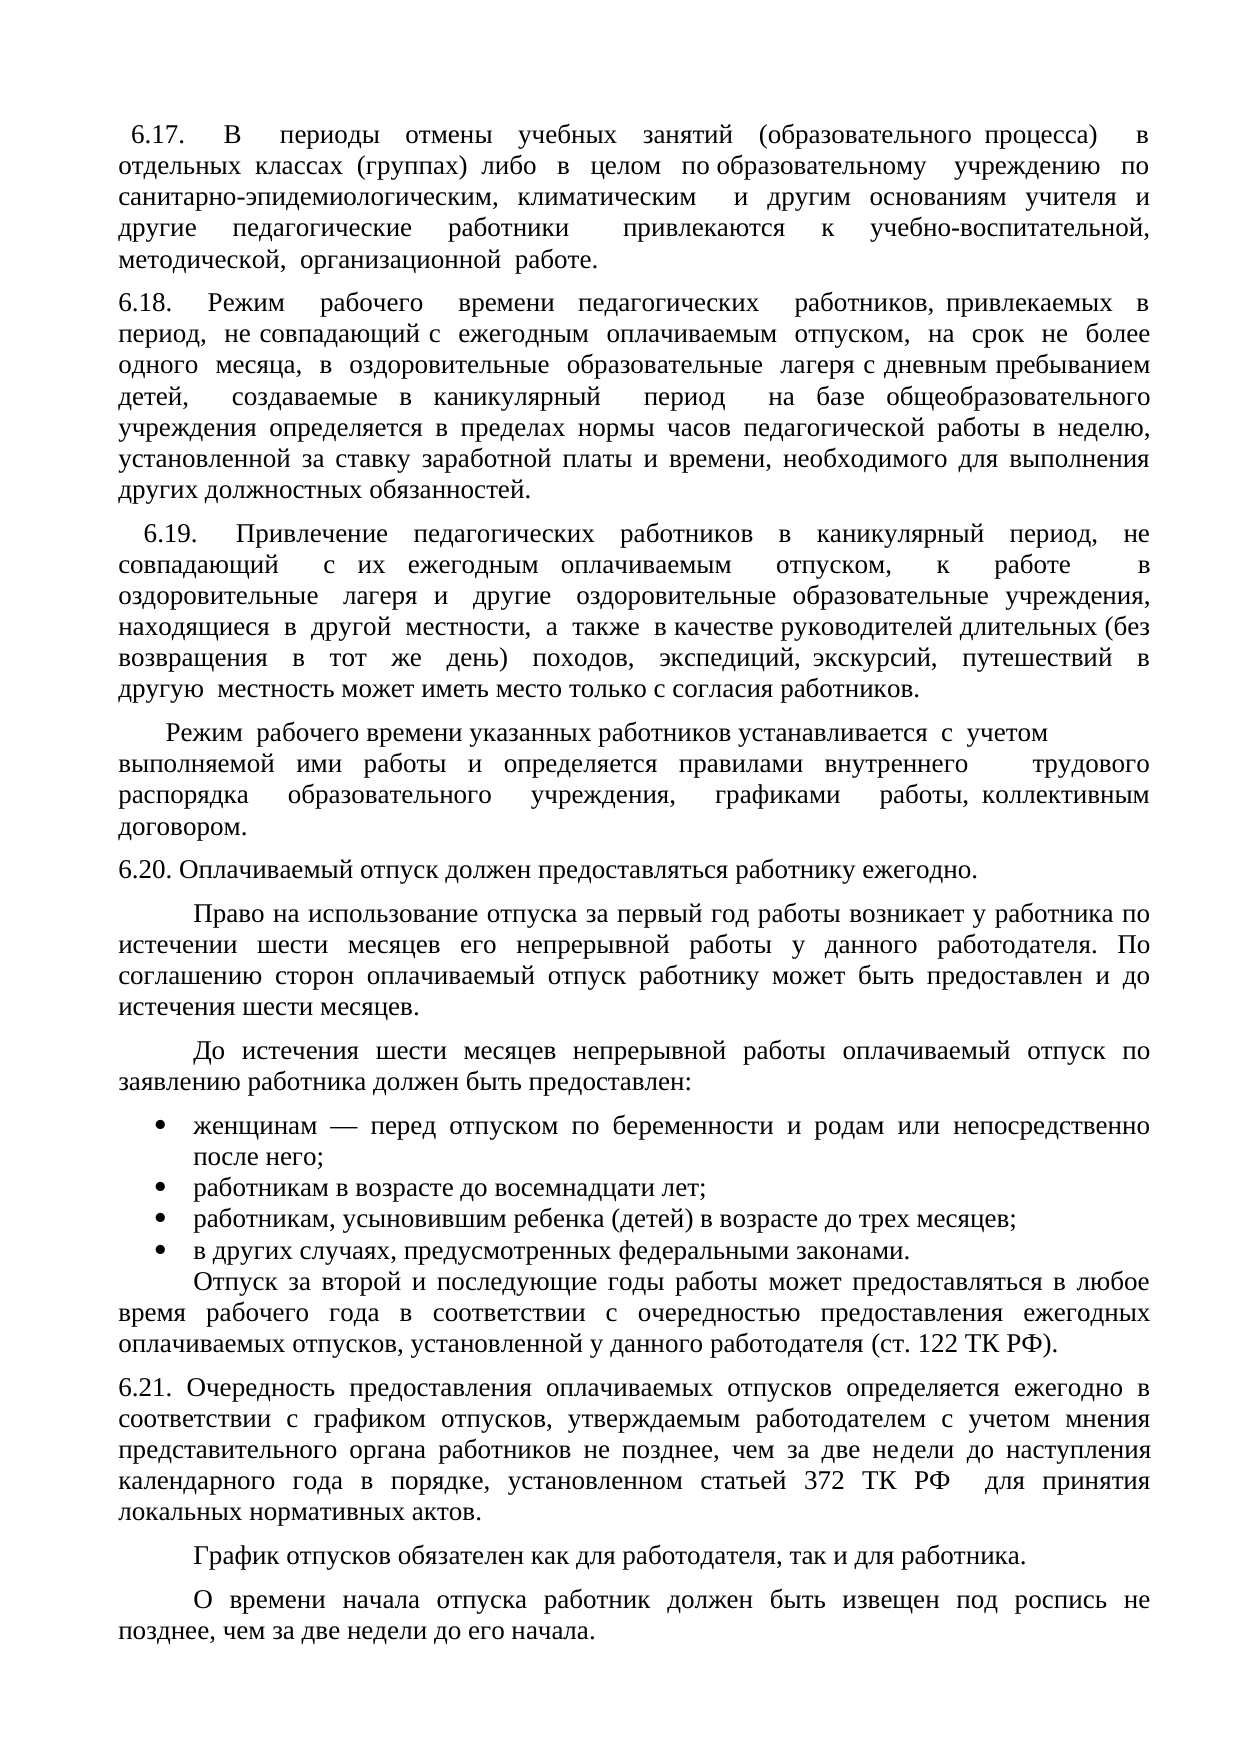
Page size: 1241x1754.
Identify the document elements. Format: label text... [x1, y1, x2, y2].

text Режим рабочего времени указанных работников устанавливается с учетом [118, 716, 1152, 747]
text До истечения шести месяцев непрерывной работы оплачиваемый отпуск по заявлению работника должен быть предоставлен: [118, 1034, 1152, 1096]
list работникам в возрасте до восемнадцати лет; [156, 1171, 1152, 1202]
list работникам, усыновившим ребенка (детей) в возрасте до трех месяцев; [156, 1202, 1152, 1234]
text 6.18. Режим рабочего времени педагогических работников, привлекаемых в период, не совпадающий с ежегодным оплачиваемым отпуском, на срок не более одного месяца, в оздоровительные образовательные лагеря с дневным пребыванием детей, создаваемые в каникулярный период на базе общеобразовательного учреждения определяется в пределах нормы часов педагогической работы в неделю, установленной за ставку заработной платы и времени, необходимого для выполнения других должностных обязанностей. [118, 286, 1152, 504]
text 6.20. Оплачиваемый отпуск должен предоставляться работнику ежегодно. [118, 853, 1152, 884]
text О времени начала отпуска работник должен быть извещен под роспись не позднее, чем за две недели до его начала. [118, 1583, 1152, 1645]
text выполняемой ими работы и определяется правилами внутреннего трудового распорядка образовательного учреждения, графиками работы, коллективным договором. [118, 747, 1152, 841]
text 6.17. В периоды отмены учебных занятий (образовательного процесса) в отдельных классах (группах) либо в целом по образовательному учреждению по санитарно-эпидемиологическим, климатическим и другим основаниям учителя и другие педагогические работники привлекаются к учебно-воспитательной, методической, организационной работе. [118, 118, 1152, 274]
text График отпусков обязателен как для работодателя, так и для работника. [118, 1539, 1152, 1570]
list женщинам — перед отпуском по беременности и родам или непосредственно после него; [156, 1109, 1152, 1171]
text 6.19. Привлечение педагогических работников в каникулярный период, не совпадающий с их ежегодным оплачиваемым отпуском, к работе в оздоровительные лагеря и другие оздоровительные образовательные учреждения, находящиеся в другой местности, а также в качестве руководителей длительных (без возвращения в тот же день) походов, экспедиций, экскурсий, путешествий в другую местность может иметь место только с согласия работников. [118, 517, 1152, 704]
list в других случаях, предусмотренных федеральными законами. [156, 1234, 1152, 1265]
text 6.21. Очередность предоставления оплачиваемых отпусков определяется ежегодно в соответствии с графиком отпусков, утверждаемым работодателем с учетом мнения представительного органа работников не позднее, чем за две недели до наступления календарного года в порядке, установленном статьей 372 ТК РФ для принятия локальных нормативных актов. [118, 1371, 1152, 1527]
text Отпуск за второй и последующие годы работы может предоставляться в любое время рабочего года в соответствии с очередностью предоставления ежегодных оплачиваемых отпусков, установленной у данного работодателя (ст. 122 ТК РФ). [118, 1265, 1152, 1358]
text Право на использование отпуска за первый год работы возникает у работника по истечении шести месяцев его непрерывной работы у данного работодателя. По соглашению сторон оплачиваемый отпуск работнику может быть предоставлен и до истечения шести месяцев. [118, 897, 1152, 1022]
